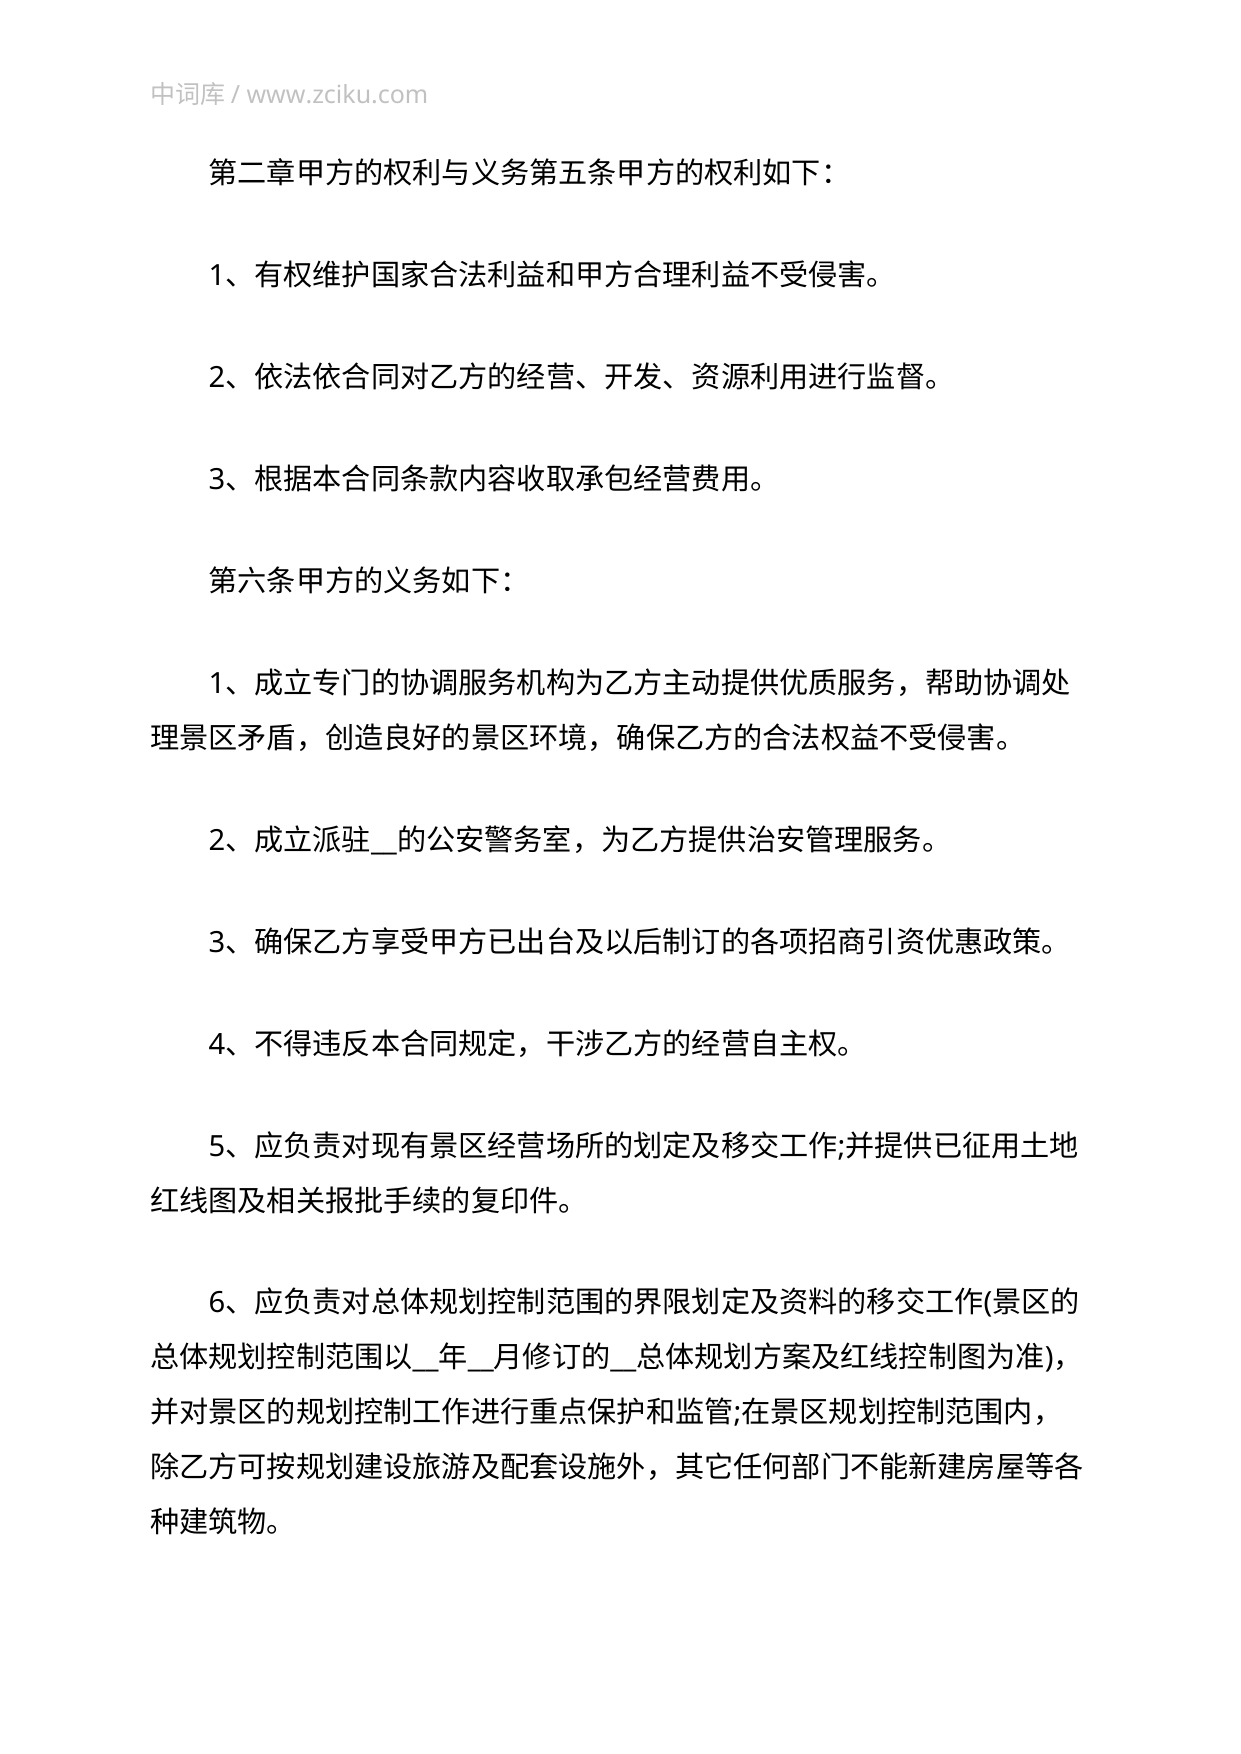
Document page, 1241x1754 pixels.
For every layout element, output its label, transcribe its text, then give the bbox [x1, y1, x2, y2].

text 1、有权维护国家合法利益和甲方合理利益不受侵害。 [150, 252, 1090, 294]
text 3、根据本合同条款内容收取承包经营费用。 [150, 456, 1090, 498]
text 2、依法依合同对乙方的经营、开发、资源利用进行监督。 [150, 354, 1090, 396]
text 6、应负责对总体规划控制范围的界限划定及资料的移交工作(景区的总体规划控制范围以__年__月修订的__总体规划方案及红线控制图为准)，并对景区的规划控制工作进行重点保护和监管;在景区规划控制范围内，除乙方可按规划建设旅游及配套设施外，其它任何部门不能新建房屋等各种建筑物。 [150, 1279, 1090, 1541]
text 1、成立专门的协调服务机构为乙方主动提供优质服务，帮助协调处理景区矛盾，创造良好的景区环境，确保乙方的合法权益不受侵害。 [150, 659, 1090, 757]
text 5、应负责对现有景区经营场所的划定及移交工作;并提供已征用土地红线图及相关报批手续的复印件。 [150, 1122, 1090, 1219]
text 3、确保乙方享受甲方已出台及以后制订的各项招商引资优惠政策。 [150, 918, 1090, 961]
text 第二章甲方的权利与义务第五条甲方的权利如下： [150, 150, 1090, 192]
text 4、不得违反本合同规定，干涉乙方的经营自主权。 [150, 1020, 1090, 1063]
text 第六条甲方的义务如下： [150, 558, 1090, 600]
text 2、成立派驻__的公安警务室，为乙方提供治安管理服务。 [150, 816, 1090, 859]
